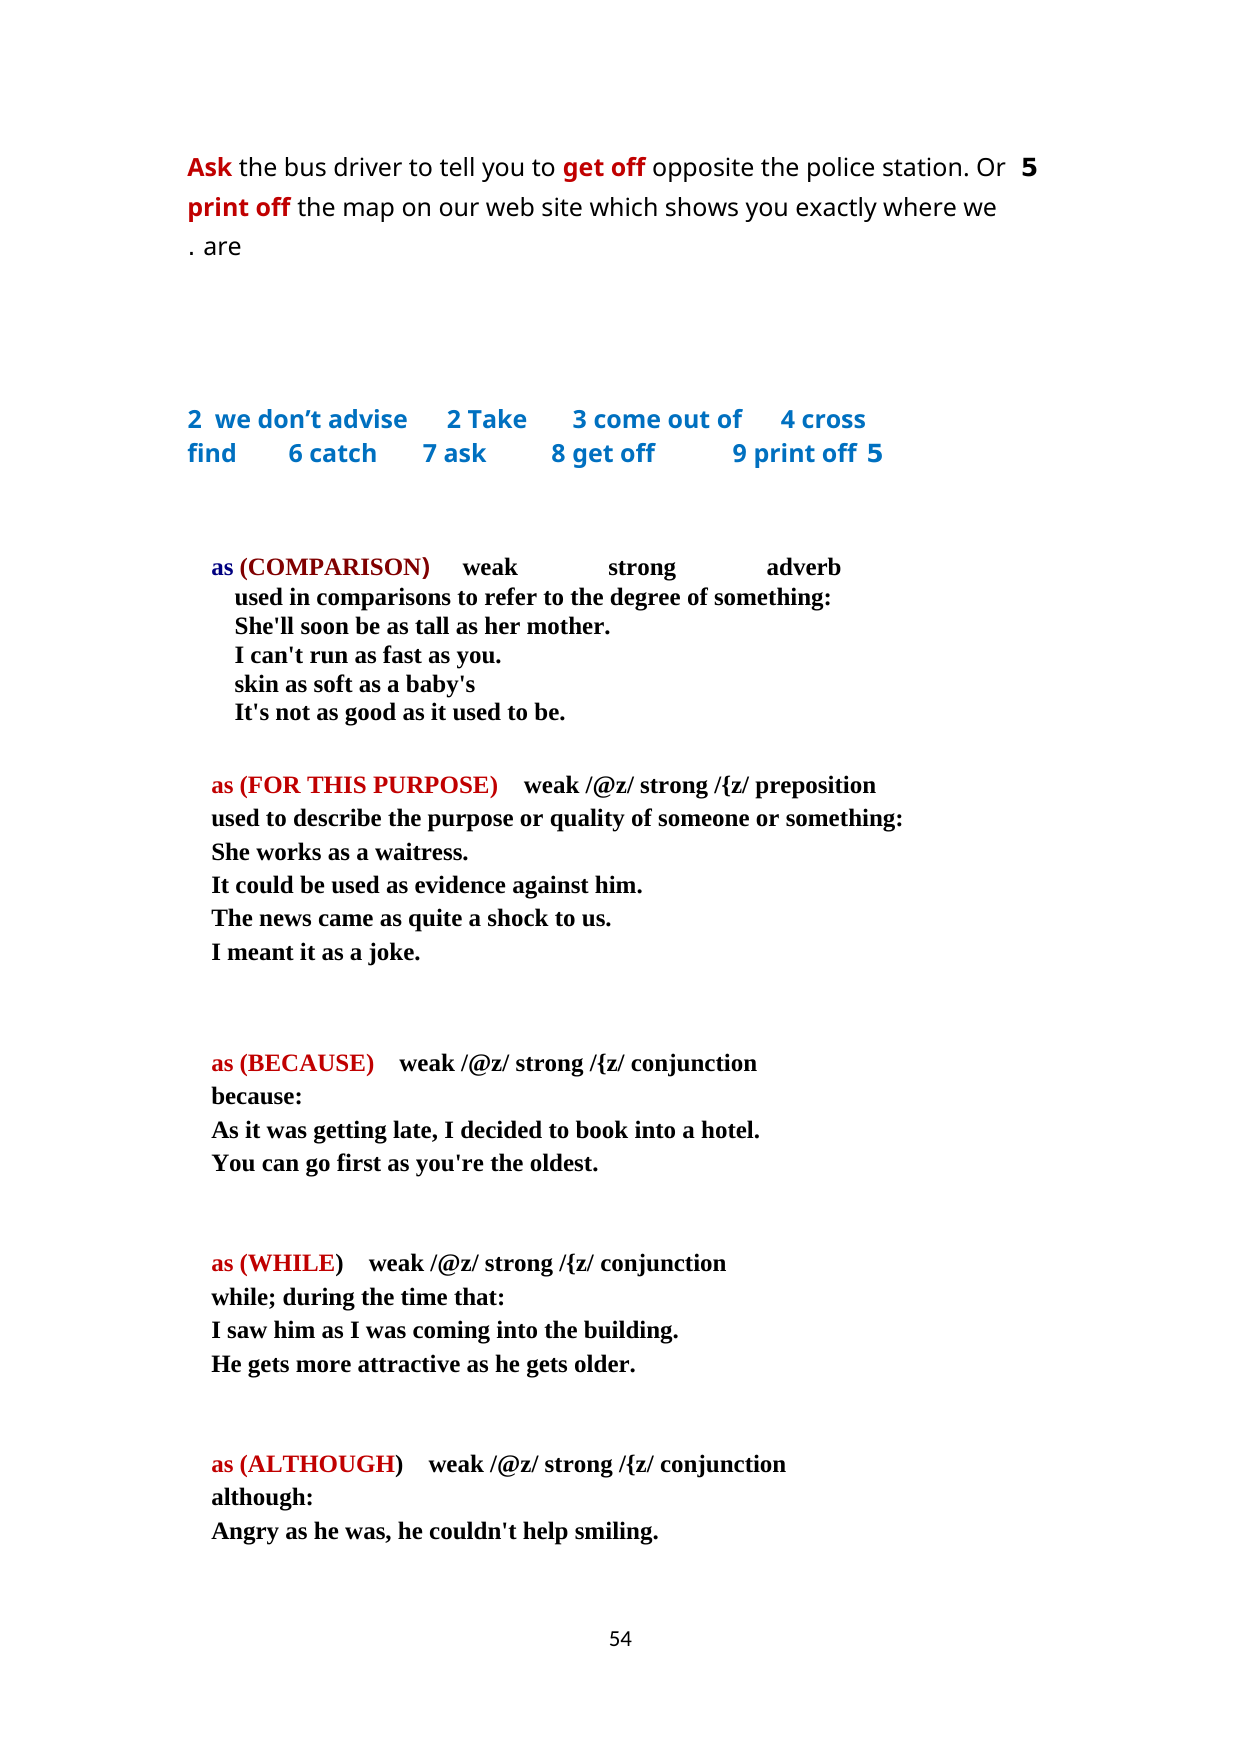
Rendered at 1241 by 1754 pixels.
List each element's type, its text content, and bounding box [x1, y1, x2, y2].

text It could be used as evidence against him. [211, 870, 1053, 899]
text 5 find 6 catch 7 ask 8 get off 9 print off [187, 435, 1053, 469]
text He gets more attractive as he gets older. [211, 1349, 1053, 1377]
text The news came as quite a shock to us. [211, 903, 1053, 932]
text as (COMPARISON) weak  strong  adverb used in comparisons to refer to the degree of something: She'll soon be as tall as her mother. I can't run as fast as you. skin as soft as a baby's It's not as good as it used to be. [211, 548, 1053, 726]
text while; during the time that: [211, 1282, 1053, 1311]
text I meant it as a joke. [211, 937, 1053, 966]
text 2 we don’t advise 2 Take 3 come out of 4 cross [187, 401, 1053, 435]
text as (ALTHOUGH) weak /@z/ strong /{z/ conjunction [211, 1449, 1053, 1478]
text as (FOR THIS PURPOSE) weak /@z/ strong /{z/ preposition [211, 770, 1053, 798]
text She works as a waitress. [211, 837, 1053, 865]
text Angry as he was, he couldn't help smiling. [211, 1516, 1053, 1545]
text although: [211, 1482, 1053, 1511]
text used to describe the purpose or quality of someone or something: [211, 803, 1053, 832]
text because: [211, 1081, 1053, 1110]
text as (WHILE) weak /@z/ strong /{z/ conjunction [211, 1248, 1053, 1277]
text As it was getting late, I decided to book into a hotel. [211, 1115, 1053, 1143]
text I saw him as I was coming into the building. [211, 1315, 1053, 1344]
text 5 Ask the bus driver to tell you to get off opposite the police station. Or print off the map on our web site which shows you exactly where we are . [187, 150, 1053, 262]
text as (BECAUSE) weak /@z/ strong /{z/ conjunction [211, 1048, 1053, 1077]
text You can go first as you're the oldest. [211, 1148, 1053, 1177]
